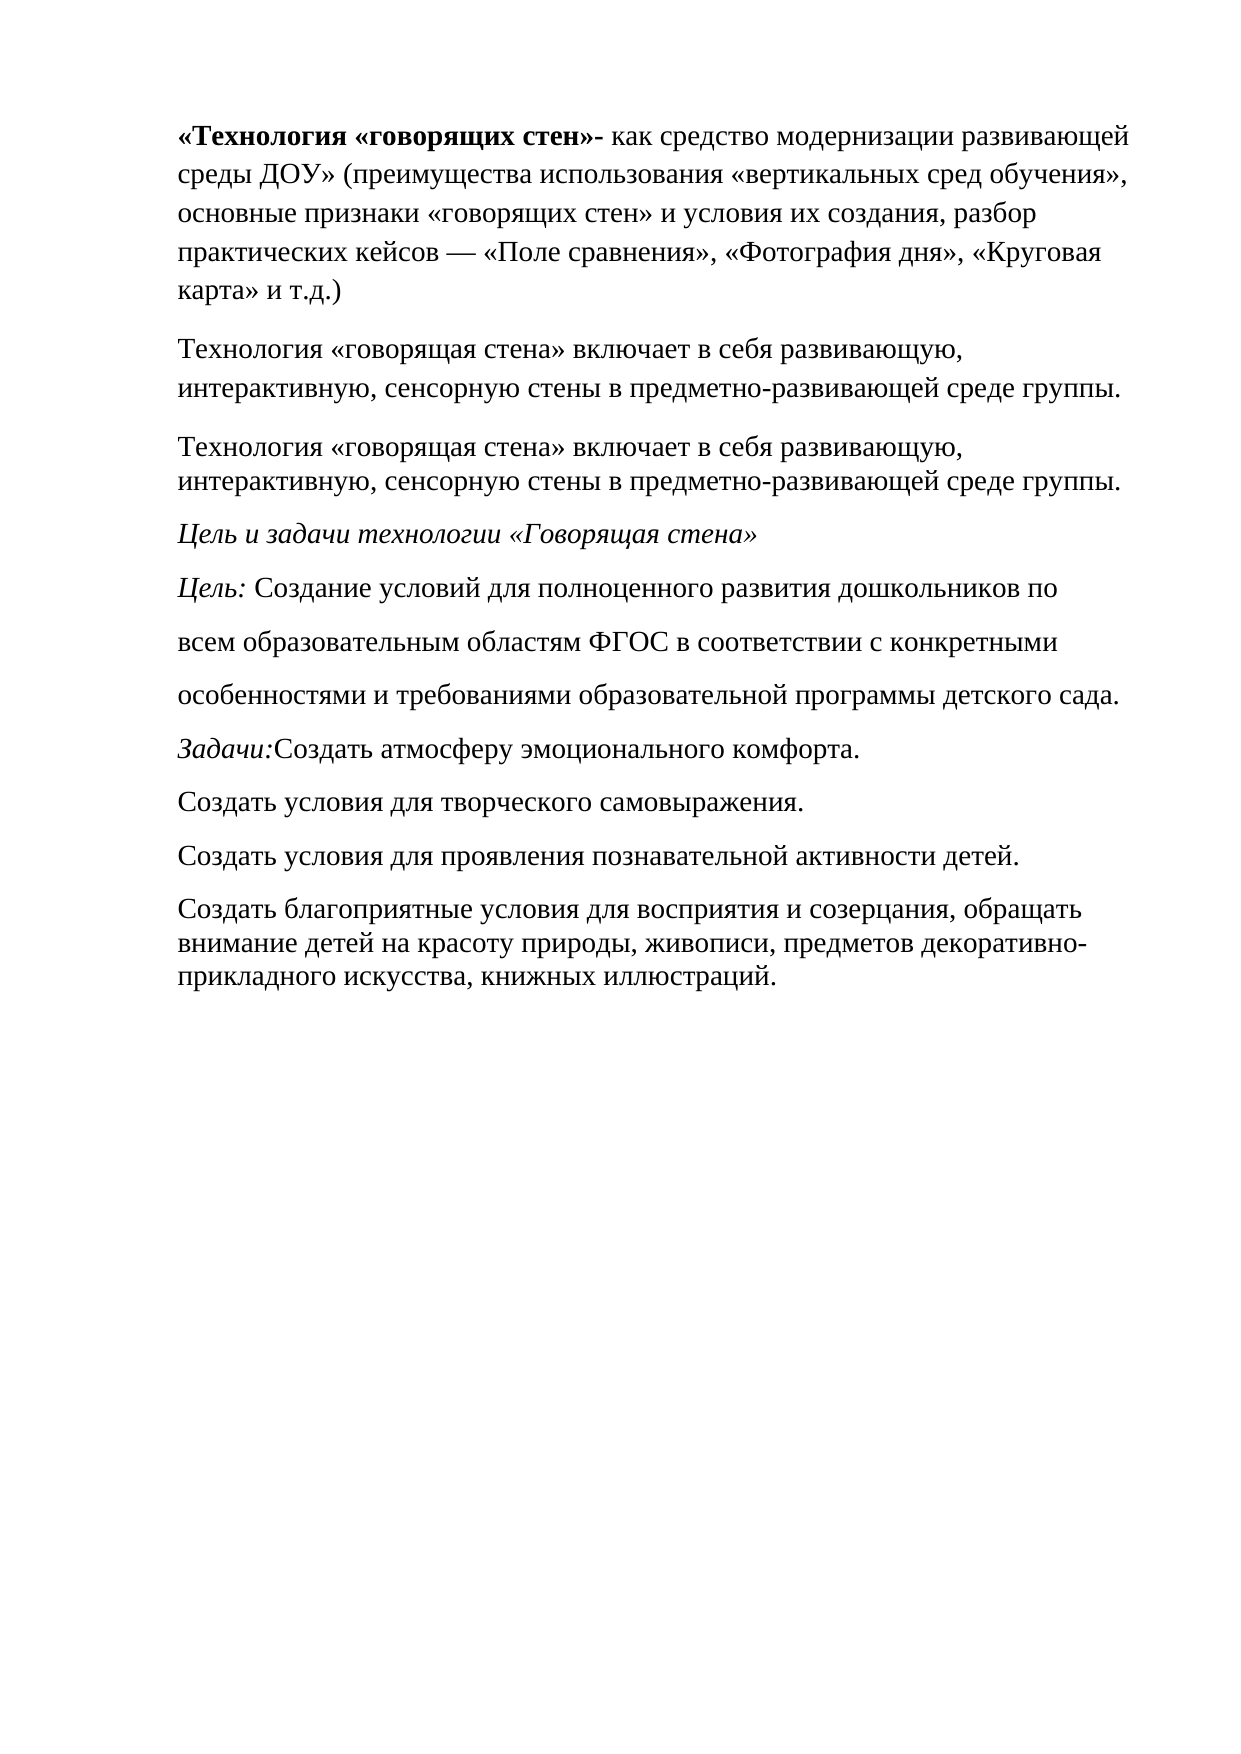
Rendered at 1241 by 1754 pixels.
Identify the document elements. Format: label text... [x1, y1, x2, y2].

text Создать условия для творческого самовыражения. [177, 784, 1152, 818]
text особенностями и требованиями образовательной программы детского сада. [177, 677, 1152, 711]
text Технология «говорящая стена» включает в себя развивающую, интерактивную, сенсорную стены в предметно-развивающей среде группы. [177, 429, 1152, 497]
text Цель: Создание условий для полноценного развития дошкольников по [177, 570, 1152, 604]
text Создать условия для проявления познавательной активности детей. [177, 838, 1152, 871]
text Задачи:Создать атмосферу эмоционального комфорта. [177, 731, 1152, 764]
text всем образовательным областям ФГОС в соответствии с конкретными [177, 624, 1152, 657]
text Создать благоприятные условия для восприятия и созерцания, обращать внимание детей на красоту природы, живописи, предметов декоративно-прикладного искусства, книжных иллюстраций. [177, 891, 1152, 992]
text Технология «говорящая стена» включает в себя развивающую, интерактивную, сенсорную стены в предметно-развивающей среде группы. [177, 332, 1152, 404]
text «Технология «говорящих стен»- как средство модернизации развивающей среды ДОУ» (преимущества использования «вертикальных сред обучения», основные признаки «говорящих стен» и условия их создания, разбор практических кейсов — «Поле сравнения», «Фотография дня», «Круговая карта» и т.д.) [177, 118, 1152, 306]
text Цель и задачи технологии «Говорящая стена» [177, 517, 1152, 550]
